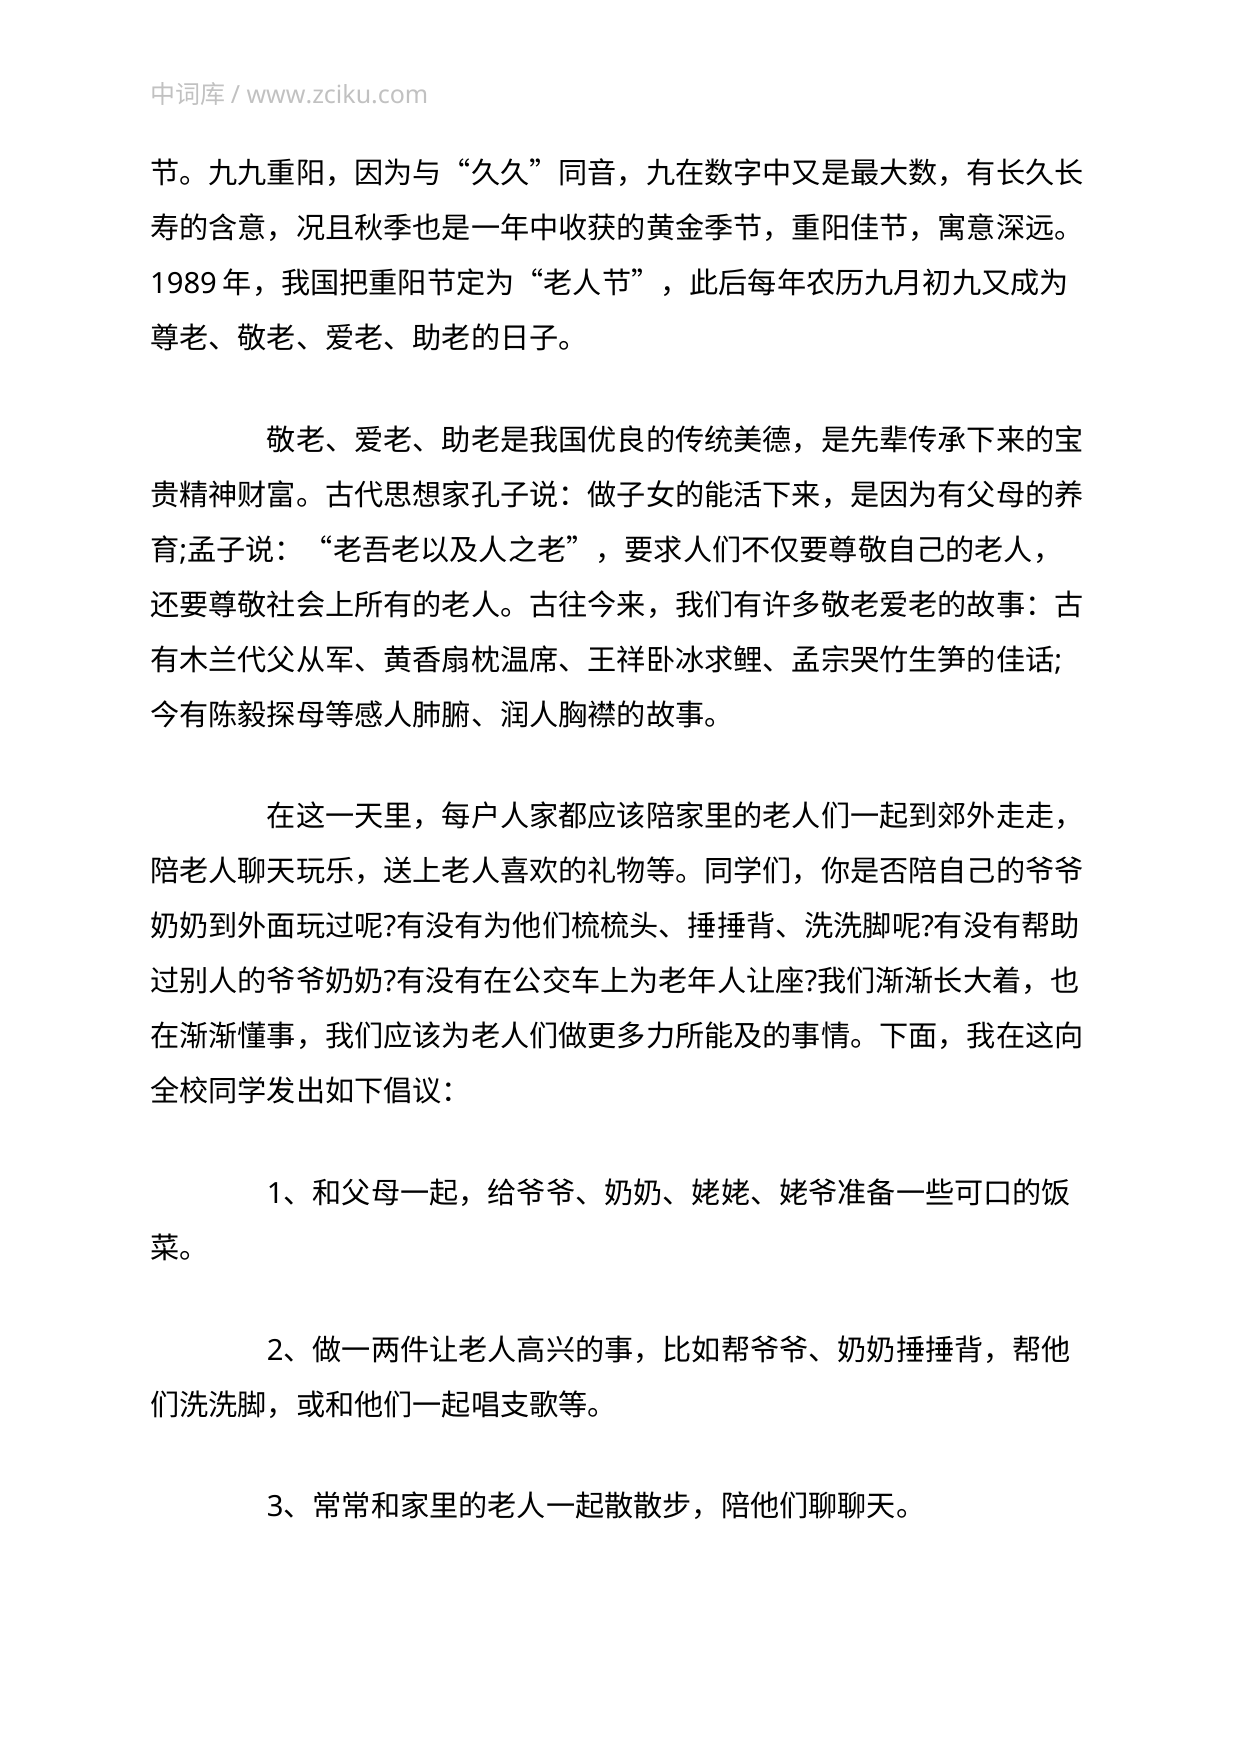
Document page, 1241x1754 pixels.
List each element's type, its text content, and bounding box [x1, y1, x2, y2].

text 1、和父母一起，给爷爷、奶奶、姥姥、姥爷准备一些可口的饭菜。 [150, 1169, 1090, 1267]
text 在这一天里，每户人家都应该陪家里的老人们一起到郊外走走，陪老人聊天玩乐，送上老人喜欢的礼物等。同学们，你是否陪自己的爷爷奶奶到外面玩过呢?有没有为他们梳梳头、捶捶背、洗洗脚呢?有没有帮助过别人的爷爷奶奶?有没有在公交车上为老年人让座?我们渐渐长大着，也在渐渐懂事，我们应该为老人们做更多力所能及的事情。下面，我在这向全校同学发出如下倡议： [150, 793, 1090, 1110]
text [150, 150, 1090, 357]
text 3、常常和家里的老人一起散散步，陪他们聊聊天。 [150, 1483, 1090, 1525]
text 2、做一两件让老人高兴的事，比如帮爷爷、奶奶捶捶背，帮他们洗洗脚，或和他们一起唱支歌等。 [150, 1326, 1090, 1423]
text 敬老、爱老、助老是我国优良的传统美德，是先辈传承下来的宝贵精神财富。古代思想家孔子说：做子女的能活下来，是因为有父母的养育;孟子说：“老吾老以及人之老”，要求人们不仅要尊敬自己的老人，还要尊敬社会上所有的老人。古往今来，我们有许多敬老爱老的故事：古有木兰代父从军、黄香扇枕温席、王祥卧冰求鲤、孟宗哭竹生笋的佳话;今有陈毅探母等感人肺腑、润人胸襟的故事。 [150, 417, 1090, 733]
